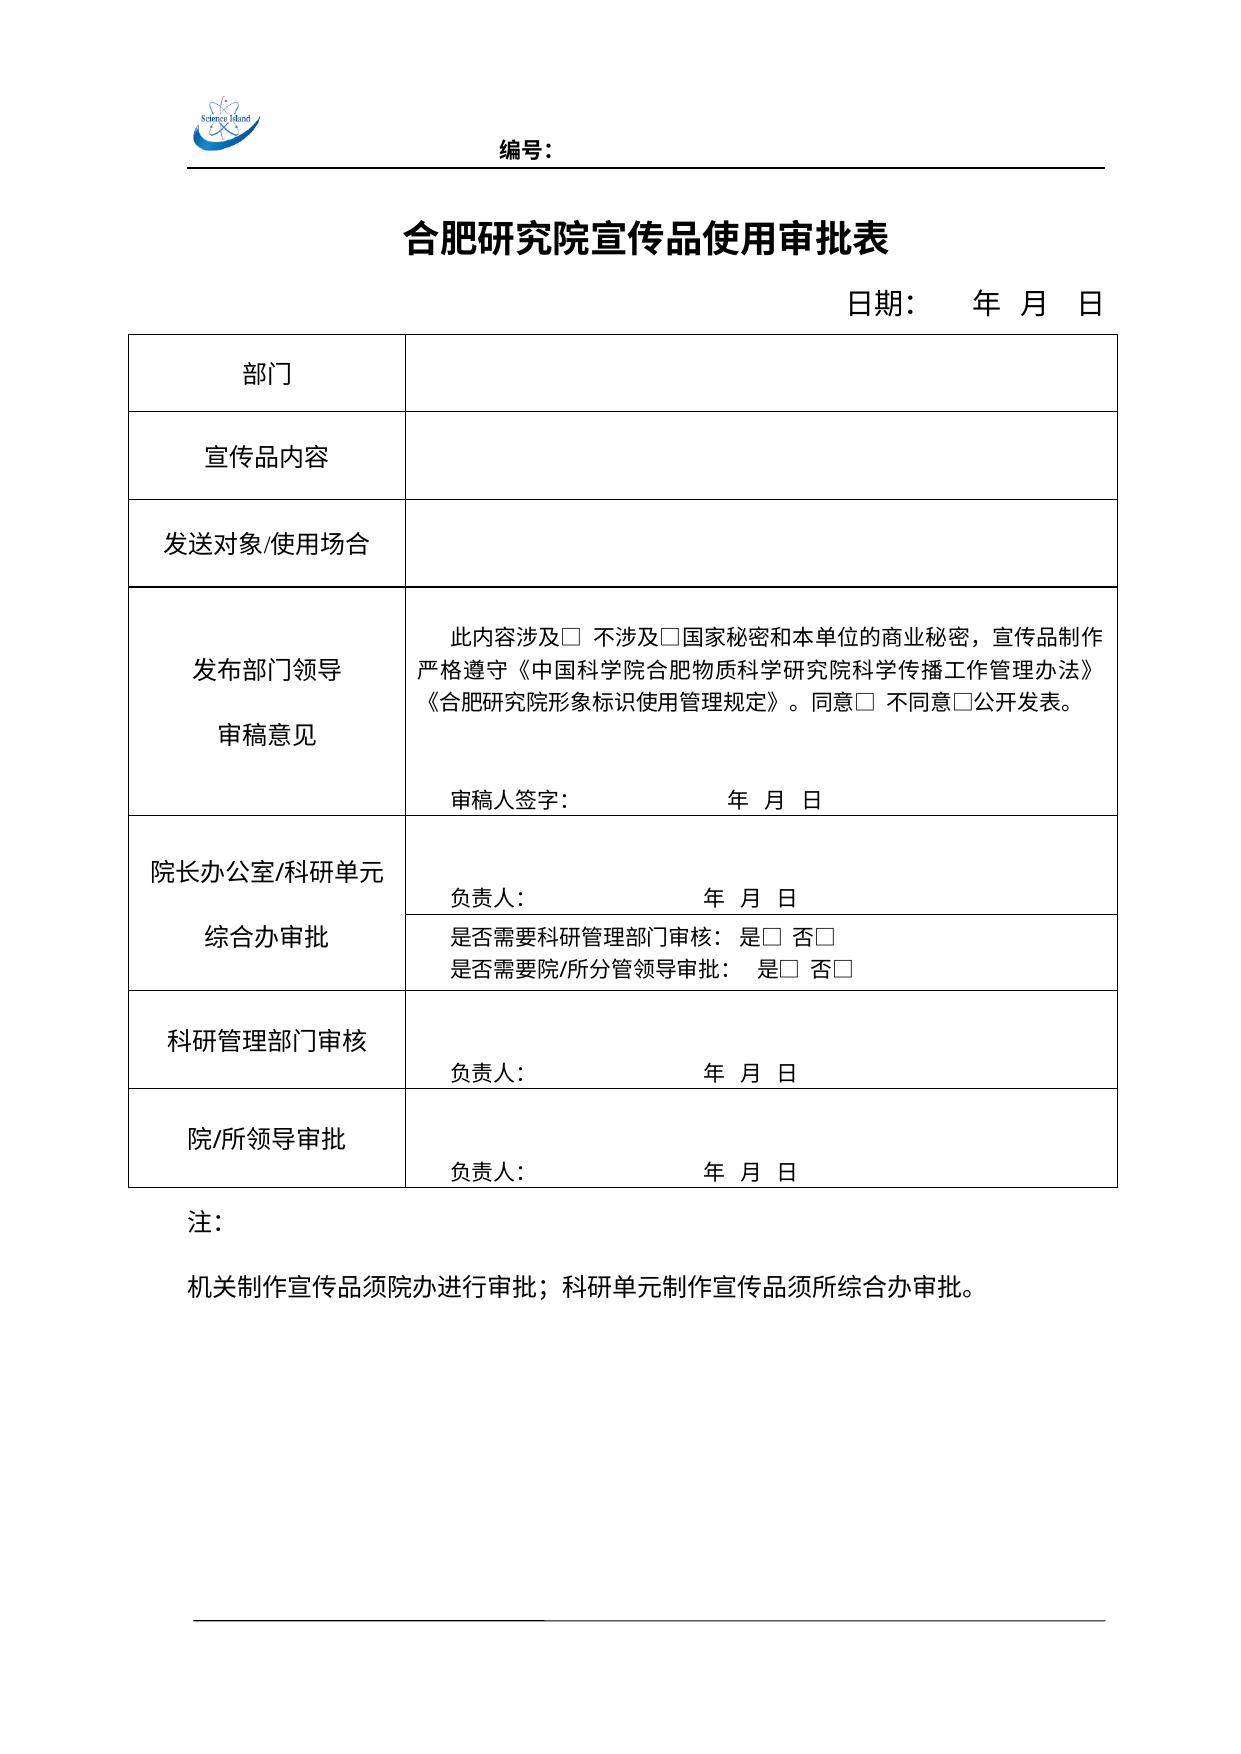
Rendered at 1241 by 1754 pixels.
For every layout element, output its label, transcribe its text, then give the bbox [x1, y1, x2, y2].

table_cell [406, 500, 1117, 586]
table_cell 负责人： 年 月 日 [406, 816, 1117, 913]
table_cell 宣传品内容 [129, 412, 405, 499]
table_cell 此内容涉及□ 不涉及□国家秘密和本单位的商业秘密，宣传品制作严格遵守《中国科学院合肥物质科学研究院科学传播工作管理办法》《合肥研究院形象标识使用管理规定》。同意□ 不同意□公开发表。 审稿人签字： 年 月 日 [406, 588, 1117, 815]
table_cell 负责人： 年 月 日 [406, 1089, 1117, 1187]
text 日期： 年 月 日 [187, 269, 1105, 334]
text 机关制作宣传品须院办进行审批；科研单元制作宣传品须所综合办审批。 [187, 1253, 1105, 1318]
text 合肥研究院宣传品使用审批表 [187, 204, 1105, 269]
table_cell 是否需要科研管理部门审核： 是□ 否□ 是否需要院/所分管领导审批： 是□ 否□ [406, 915, 1117, 989]
table_cell 发布部门领导 审稿意见 [129, 588, 405, 815]
table_cell [406, 412, 1117, 499]
table_cell 发送对象/使用场合 [129, 500, 405, 586]
table_header [406, 335, 1117, 411]
text 注： [187, 1188, 1105, 1253]
picture [187, 88, 267, 159]
table_cell 负责人： 年 月 日 [406, 991, 1117, 1088]
table_cell 科研管理部门审核 [129, 991, 405, 1088]
table_cell 院长办公室/科研单元综合办审批 [129, 816, 405, 989]
table_header 部门 [129, 335, 405, 411]
table_cell 院/所领导审批 [129, 1089, 405, 1187]
